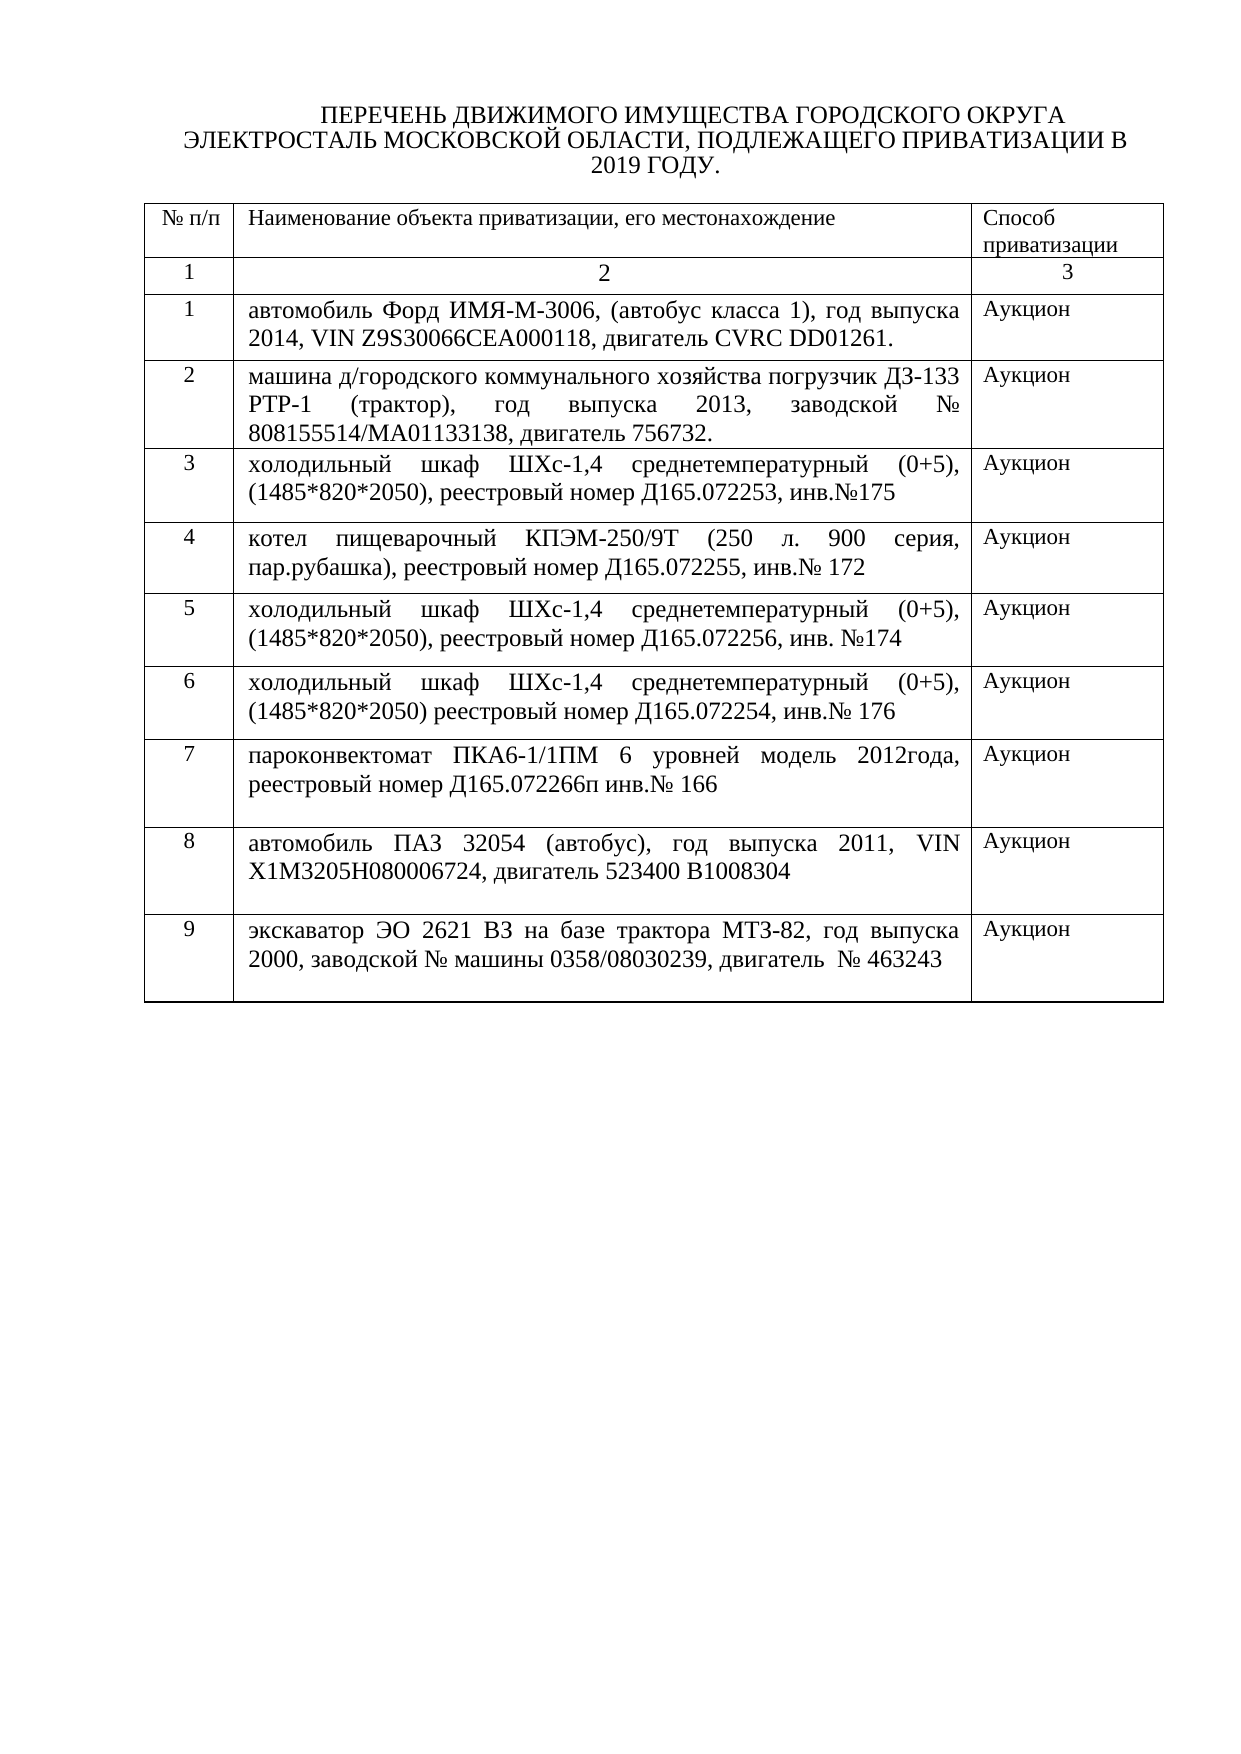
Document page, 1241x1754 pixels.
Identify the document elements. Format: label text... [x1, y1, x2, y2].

table_cell 3 [145, 449, 233, 522]
table_cell 1 [145, 295, 233, 360]
table_cell Аукцион [972, 449, 1163, 522]
table_cell 2 [145, 361, 233, 448]
table_cell 4 [145, 523, 233, 593]
table_cell Аукцион [972, 740, 1163, 827]
table_cell 7 [145, 740, 233, 827]
table_cell Аукцион [972, 594, 1163, 666]
table_cell 1 [145, 258, 233, 294]
table_cell пароконвектомат ПКА6-1/1ПМ 6 уровней модель 2012года, реестровый номер Д165.072266п инв.№ 166 [234, 740, 971, 827]
table_cell Аукцион [972, 828, 1163, 914]
text ПЕРЕЧЕНЬ ДВИЖИМОГО ИМУЩЕСТВА ГОРОДСКОГО ОКРУГА ЭЛЕКТРОСТАЛЬ МОСКОВСКОЙ ОБЛАСТИ, ПОДЛЕЖАЩЕГО ПРИВАТИЗАЦИИ В 2019 ГОДУ. [159, 103, 1152, 178]
table_cell котел пищеварочный КПЭМ-250/9Т (250 л. 900 серия, пар.рубашка), реестровый номер Д165.072255, инв.№ 172 [234, 523, 971, 593]
table_cell холодильный шкаф ШХс-1,4 среднетемпературный (0+5), (1485*820*2050), реестровый номер Д165.072253, инв.№175 [234, 449, 971, 522]
table_cell автомобиль ПАЗ 32054 (автобус), год выпуска 2011, VIN X1M3205H080006724, двигатель 523400 В1008304 [234, 828, 971, 914]
table_cell машина д/городского коммунального хозяйства погрузчик ДЗ-133 РТР-1 (трактор), год выпуска 2013, заводской № 808155514/МА01133138, двигатель 756732. [234, 361, 971, 448]
table_cell автомобиль Форд ИМЯ-М-3006, (автобус класса 1), год выпуска 2014, VIN Z9S30066CEA000118, двигатель CVRC DD01261. [234, 295, 971, 360]
table_cell 8 [145, 828, 233, 914]
table_cell Аукцион [972, 915, 1163, 1001]
table_cell Аукцион [972, 361, 1163, 448]
table_cell 3 [972, 258, 1163, 294]
table_cell 2 [234, 258, 971, 294]
table_cell Аукцион [972, 295, 1163, 360]
table_cell Аукцион [972, 667, 1163, 739]
table_cell холодильный шкаф ШХс-1,4 среднетемпературный (0+5), (1485*820*2050) реестровый номер Д165.072254, инв.№ 176 [234, 667, 971, 739]
table_header Способ приватизации [972, 204, 1163, 257]
table_cell экскаватор ЭО 2621 ВЗ на базе трактора МТЗ-82, год выпуска 2000, заводской № машины 0358/08030239, двигатель № 463243 [234, 915, 971, 1001]
table_header Наименование объекта приватизации, его местонахождение [234, 204, 971, 257]
table_header № п/п [145, 204, 233, 257]
table_cell Аукцион [972, 523, 1163, 593]
table_cell 5 [145, 594, 233, 666]
table_cell холодильный шкаф ШХс-1,4 среднетемпературный (0+5), (1485*820*2050), реестровый номер Д165.072256, инв. №174 [234, 594, 971, 666]
table_cell 9 [145, 915, 233, 1001]
table_cell 6 [145, 667, 233, 739]
